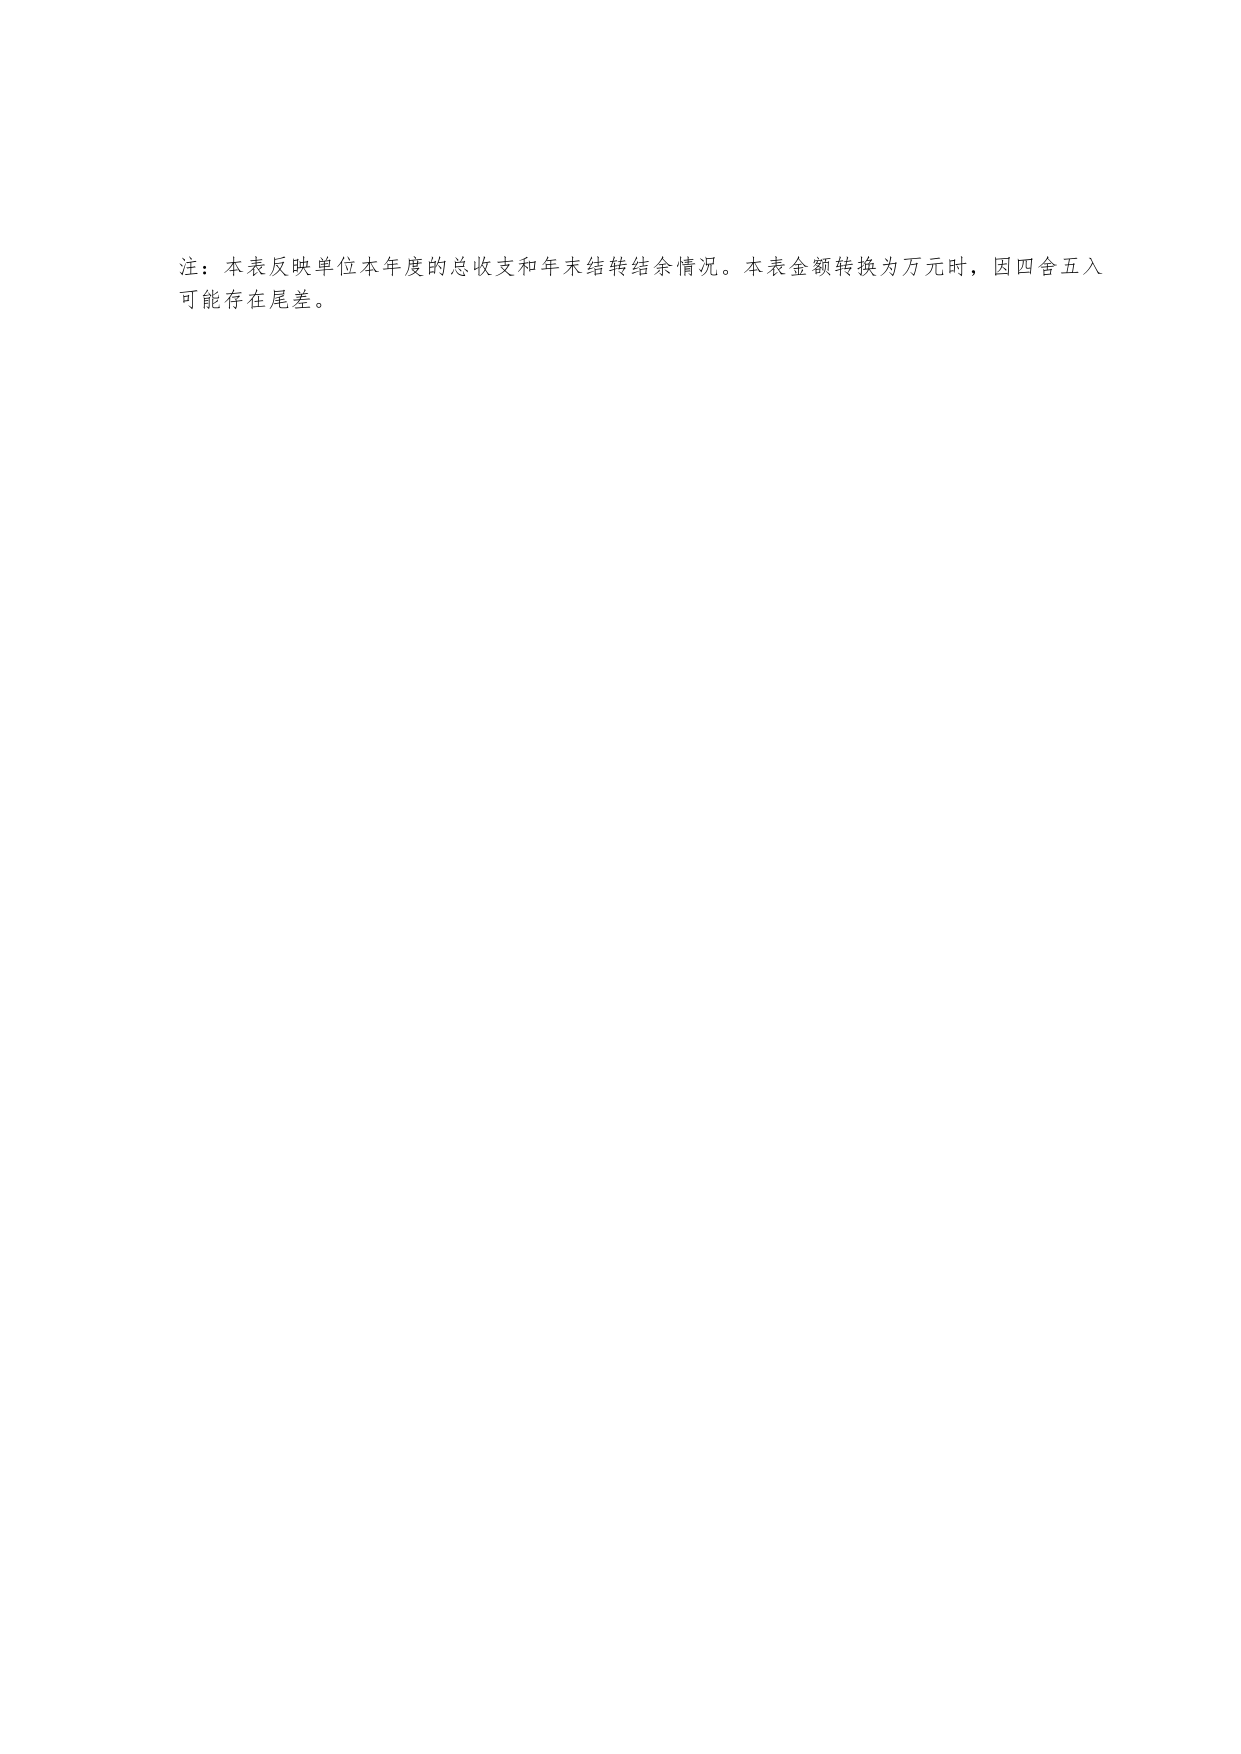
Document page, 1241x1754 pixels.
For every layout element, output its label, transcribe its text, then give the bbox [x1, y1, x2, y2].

text 注：本表反映单位本年度的总收支和年末结转结余情况。本表金额转换为万元时，因四舍五入可能存在尾差。 [177, 249, 1104, 314]
